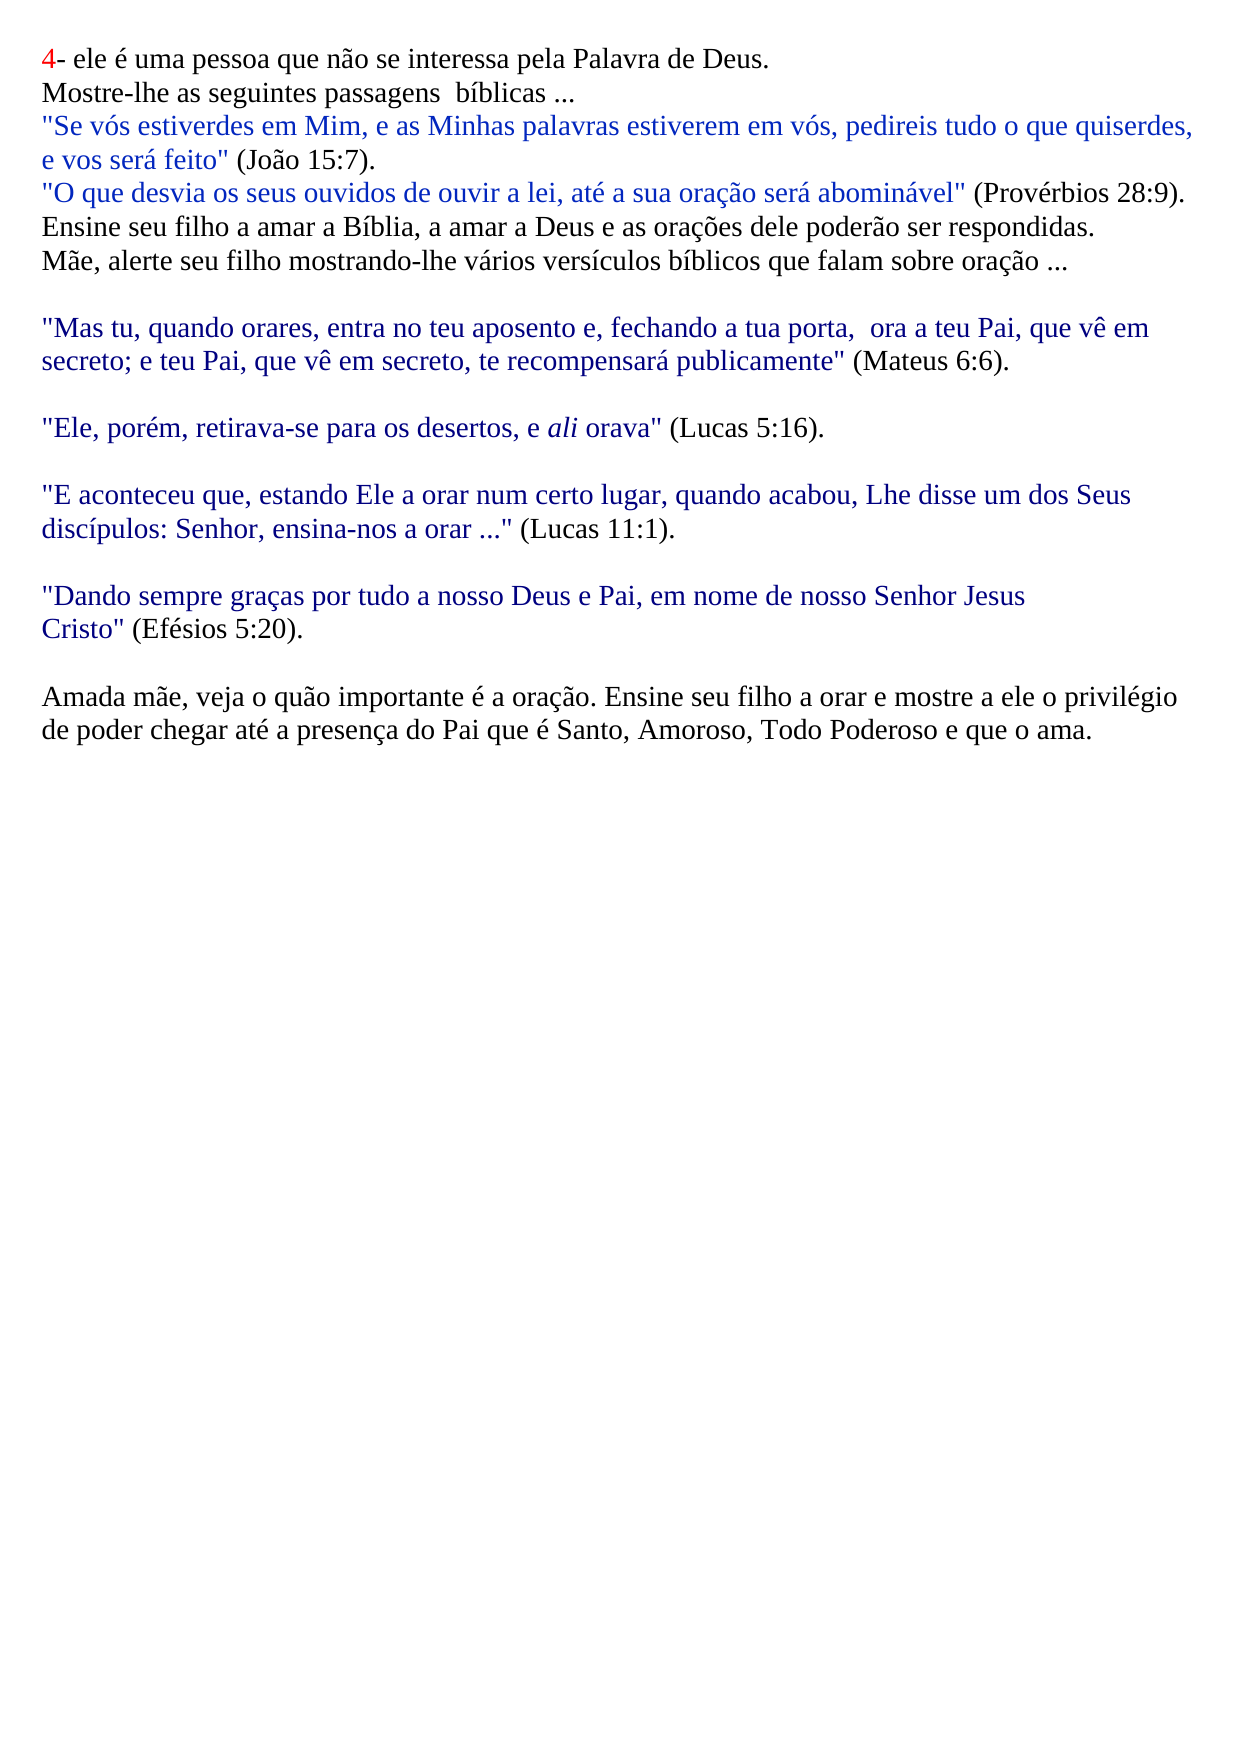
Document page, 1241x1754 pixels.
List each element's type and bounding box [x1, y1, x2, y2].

text [41, 41, 1199, 746]
